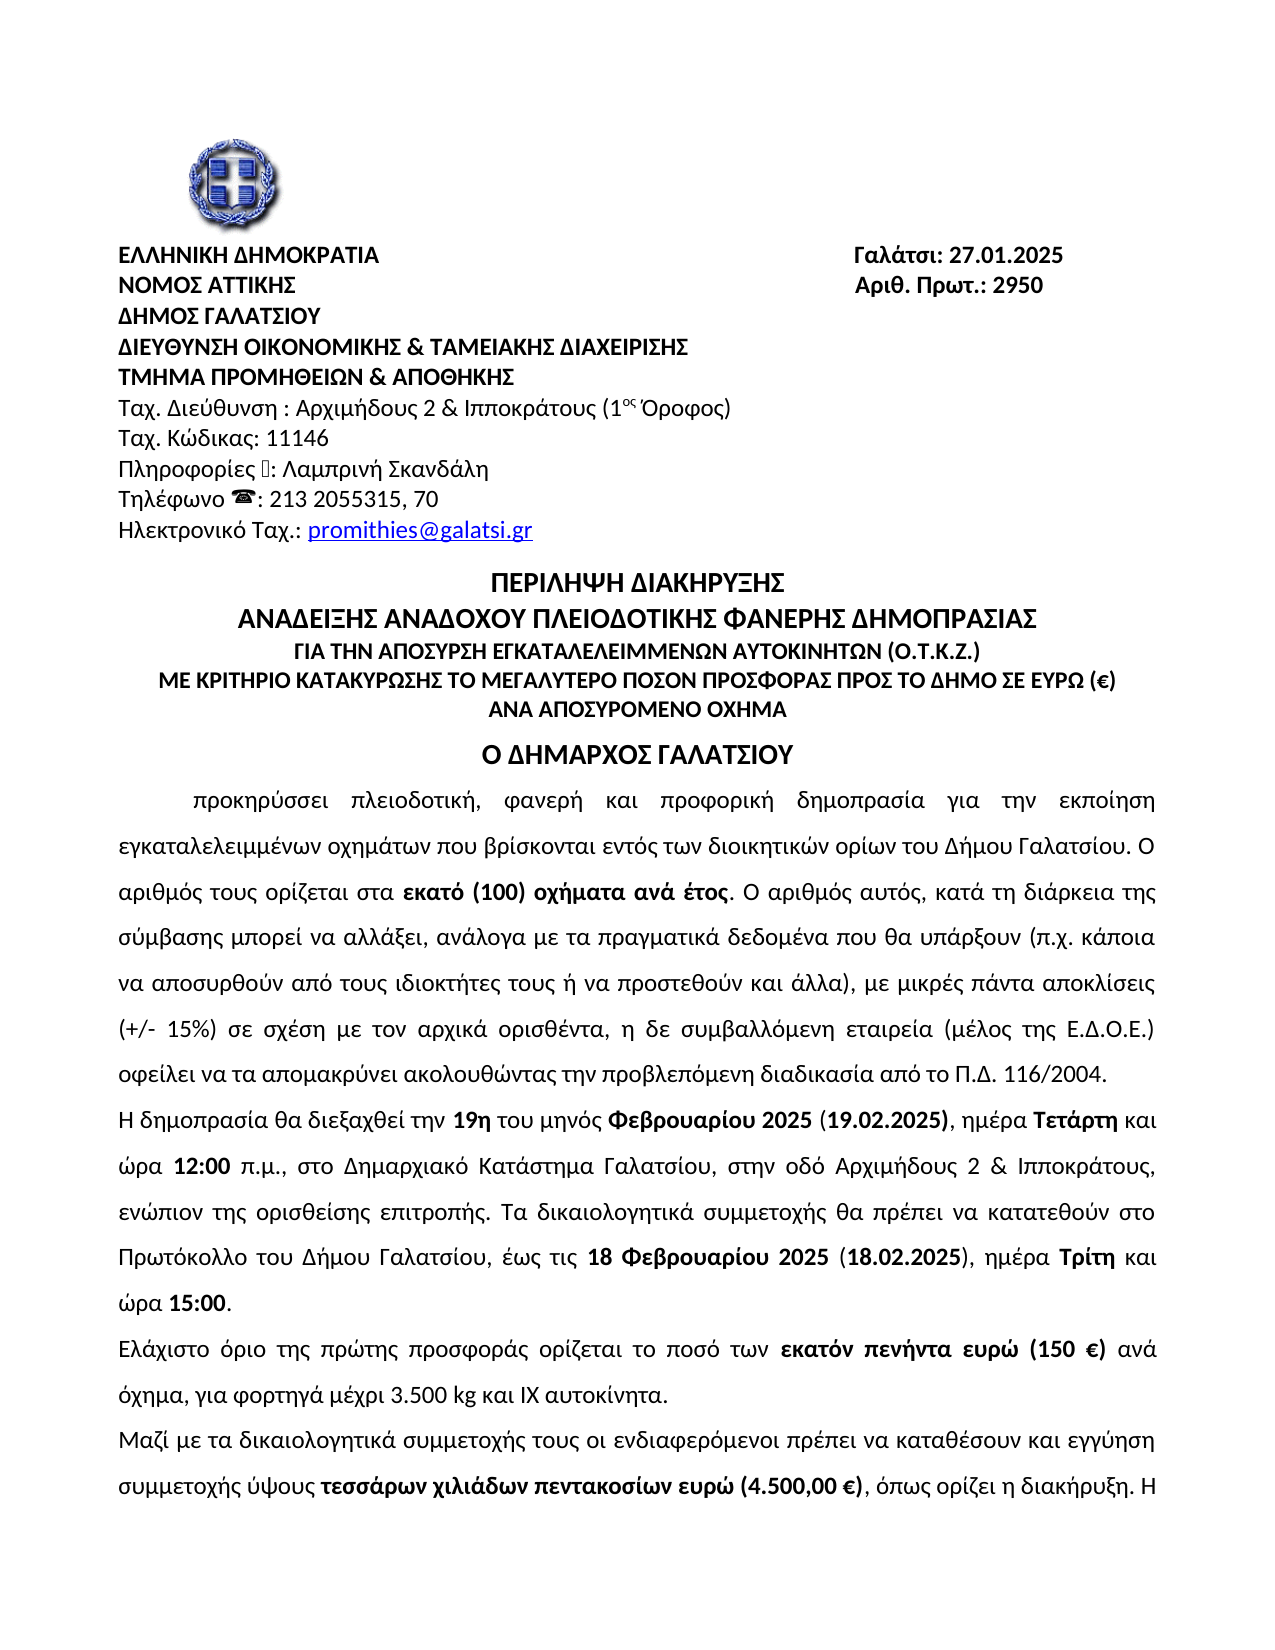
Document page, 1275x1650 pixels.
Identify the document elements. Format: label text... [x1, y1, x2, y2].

text ΓΙΑ ΤΗΝ ΑΠΟΣΥΡΣΗ ΕΓΚΑΤΑΛΕΛΕΙΜΜΕΝΩΝ ΑΥΤΟΚΙΝΗΤΩΝ (Ο.Τ.Κ.Ζ.) [118, 636, 1157, 665]
text ΑΝΑ ΑΠΟΣΥΡΟΜΕΝΟ ΟΧΗΜΑ [118, 694, 1157, 724]
text ΑΝΑΔΕΙΞΗΣ ΑΝΑΔΟΧΟΥ ΠΛΕΙΟΔΟΤΙΚΗΣ ΦΑΝΕΡΗΣ ΔΗΜΟΠΡΑΣΙΑΣ [118, 600, 1157, 636]
text Ταχ. Διεύθυνση : Αρχιμήδους 2 & Ιπποκράτους (1ος Όροφος) [118, 392, 1157, 422]
text Τηλέφωνο : 213 2055315, 70 [118, 483, 1157, 514]
text Ο ΔΗΜΑΡΧΟΣ ΓΑΛΑΤΣΙΟΥ [118, 736, 1157, 772]
text ΜΕ ΚΡΙΤΗΡΙΟ ΚΑΤΑΚΥΡΩΣΗΣ ΤΟ ΜΕΓΑΛΥΤΕΡΟ ΠΟΣΟΝ ΠΡΟΣΦΟΡΑΣ ΠΡΟΣ ΤΟ ΔΗΜΟ ΣΕ ΕΥΡΩ (€) [118, 665, 1157, 694]
text ΕΛΛΗΝΙΚΗ ΔΗΜΟΚΡΑΤΙΑ Γαλάτσι: 27.01.2025 [118, 118, 1157, 269]
text Η δημοπρασία θα διεξαχθεί την 19η του μηνός Φεβρουαρίου 2025 (19.02.2025), ημέρα Τετάρτη και ώρα 12:00 π.μ., στο Δημαρχιακό Κατάστημα Γαλατσίου, στην οδό Αρχιμήδους 2 & Ιπποκράτους, ενώπιον της ορισθείσης επιτροπής. Τα δικαιολογητικά συμμετοχής θα πρέπει να κατατεθούν στο Πρωτόκολλο του Δήμου Γαλατσίου, έως τις 18 Φεβρουαρίου 2025 (18.02.2025), ημέρα Τρίτη και ώρα 15:00. [118, 1104, 1157, 1318]
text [118, 1424, 1157, 1501]
text ΔΗΜΟΣ ΓΑΛΑΤΣΙΟΥ [118, 300, 1157, 331]
text προκηρύσσει πλειοδοτική, φανερή και προφορική δημοπρασία για την εκποίηση εγκαταλελειμμένων οχημάτων που βρίσκονται εντός των διοικητικών ορίων του Δήμου Γαλατσίου. Ο αριθμός τους ορίζεται στα εκατό (100) οχήματα ανά έτος. Ο αριθμός αυτός, κατά τη διάρκεια της σύμβασης μπορεί να αλλάξει, ανάλογα με τα πραγματικά δεδομένα που θα υπάρξουν (π.χ. κάποια να αποσυρθούν από τους ιδιοκτήτες τους ή να προστεθούν και άλλα), με μικρές πάντα αποκλίσεις (+/- 15%) σε σχέση με τον αρχικά ορισθέντα, η δε συμβαλλόμενη εταιρεία (μέλος της Ε.Δ.Ο.Ε.) οφείλει να τα απομακρύνει ακολουθώντας την προβλεπόμενη διαδικασία από το Π.Δ. 116/2004. [118, 784, 1157, 1089]
text Ταχ. Κώδικας: 11146 [118, 422, 1157, 453]
picture [181, 132, 289, 239]
text Ηλεκτρονικό Ταχ.: promithies@galatsi.gr [118, 514, 1157, 544]
text ΔΙΕΥΘΥΝΣΗ ΟΙΚΟΝΟΜΙΚΗΣ & ΤΑΜΕΙΑΚΗΣ ΔΙΑΧΕΙΡΙΣΗΣ [118, 331, 1157, 361]
text ΤΜΗΜΑ ΠΡΟΜΗΘΕΙΩΝ & ΑΠΟΘΗΚΗΣ [118, 361, 1157, 392]
text ΠΕΡΙΛΗΨΗ ΔΙΑΚΗΡΥΞΗΣ [118, 564, 1157, 600]
text ΝΟΜΟΣ ΑΤΤΙΚΗΣ Αριθ. Πρωτ.: 2950 [118, 269, 1157, 300]
text Ελάχιστο όριο της πρώτης προσφοράς ορίζεται το ποσό των εκατόν πενήντα ευρώ (150 €) ανά όχημα, για φορτηγά μέχρι 3.500 kg και ΙΧ αυτοκίνητα. [118, 1333, 1157, 1409]
text Πληροφορίες : Λαμπρινή Σκανδάλη [118, 453, 1157, 483]
